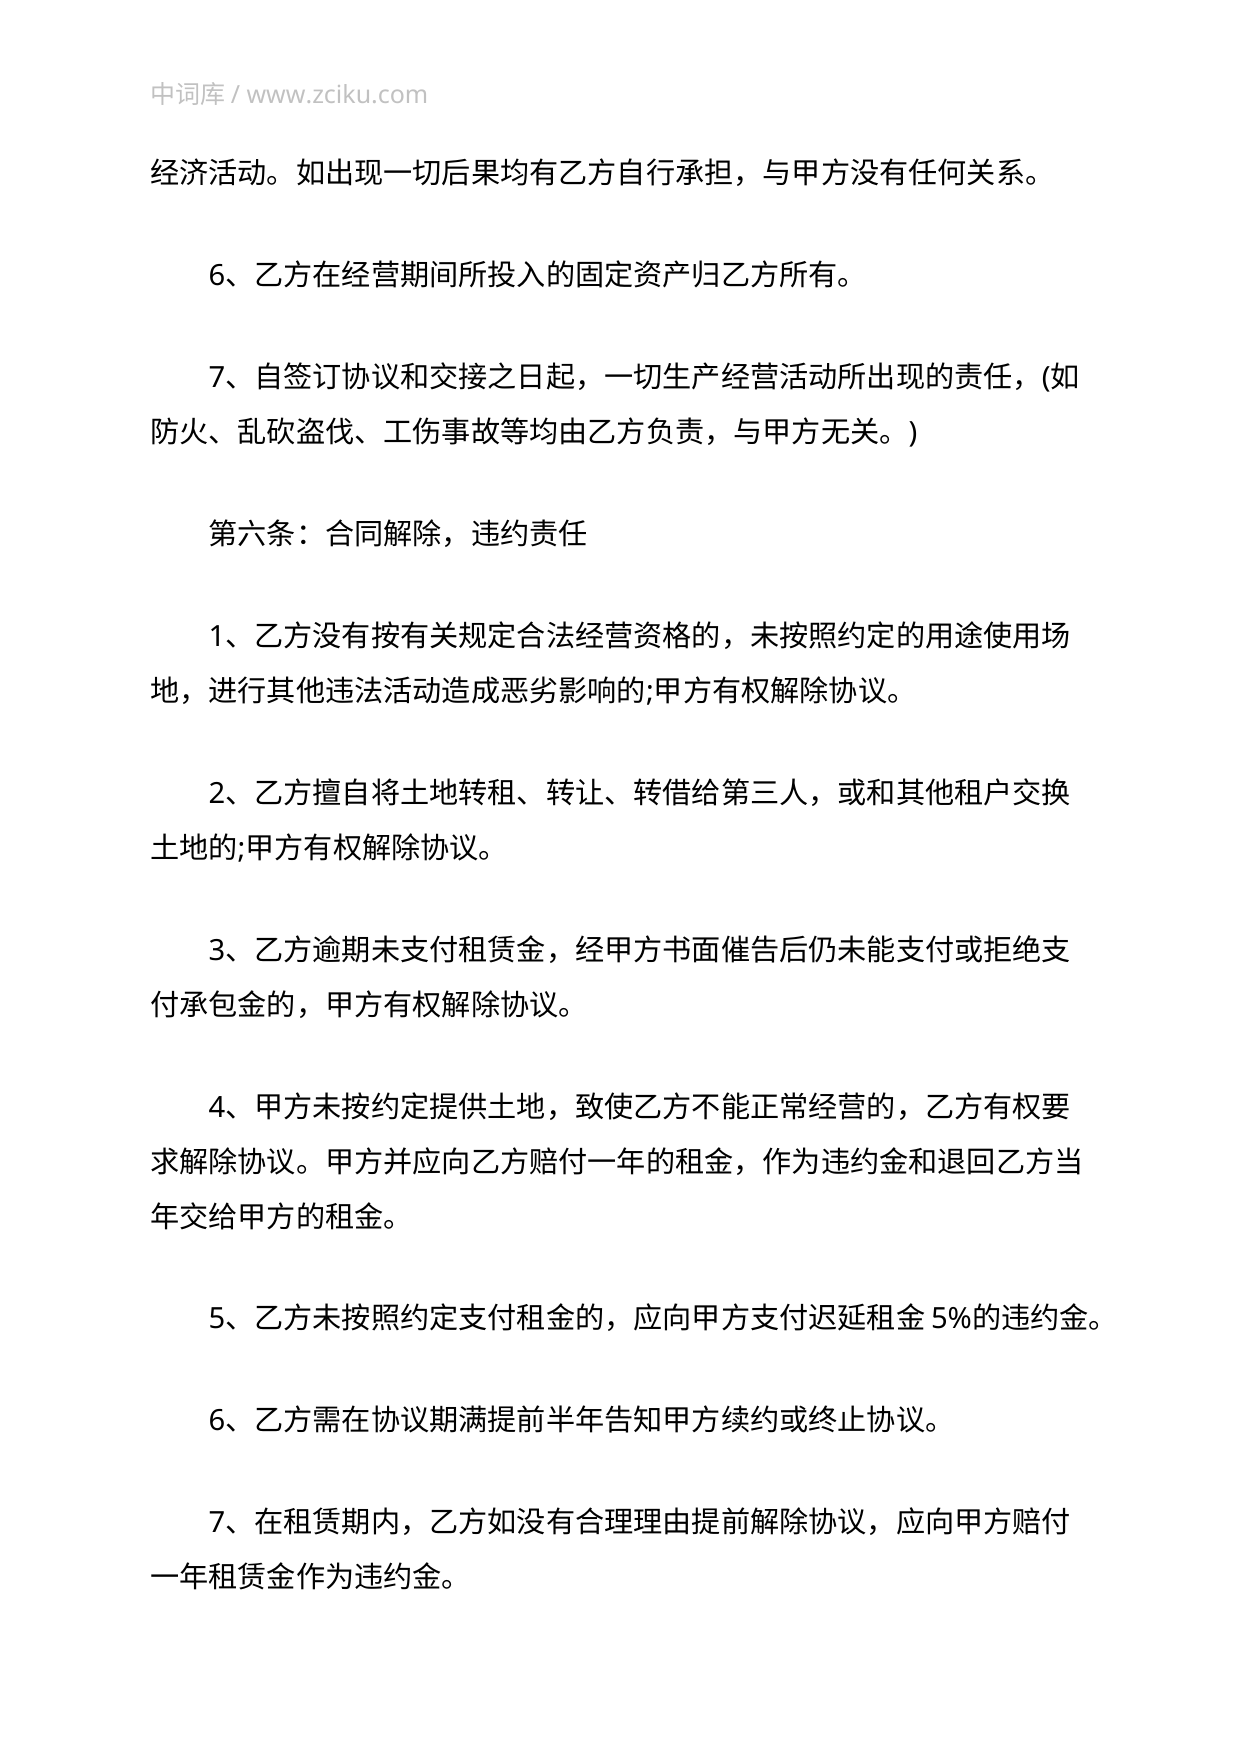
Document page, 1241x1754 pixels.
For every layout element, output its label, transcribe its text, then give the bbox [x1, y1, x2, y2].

text 1、乙方没有按有关规定合法经营资格的，未按照约定的用途使用场地，进行其他违法活动造成恶劣影响的;甲方有权解除协议。 [150, 612, 1090, 710]
text 6、乙方需在协议期满提前半年告知甲方续约或终止协议。 [150, 1397, 1090, 1439]
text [150, 150, 1090, 192]
text 3、乙方逾期未支付租赁金，经甲方书面催告后仍未能支付或拒绝支付承包金的，甲方有权解除协议。 [150, 926, 1090, 1024]
text 7、自签订协议和交接之日起，一切生产经营活动所出现的责任，(如防火、乱砍盗伐、工伤事故等均由乙方负责，与甲方无关。) [150, 354, 1090, 451]
text 7、在租赁期内，乙方如没有合理理由提前解除协议，应向甲方赔付一年租赁金作为违约金。 [150, 1499, 1090, 1596]
text 4、甲方未按约定提供土地，致使乙方不能正常经营的，乙方有权要求解除协议。甲方并应向乙方赔付一年的租金，作为违约金和退回乙方当年交给甲方的租金。 [150, 1083, 1090, 1235]
text 第六条：合同解除，违约责任 [150, 511, 1090, 553]
text 6、乙方在经营期间所投入的固定资产归乙方所有。 [150, 252, 1090, 294]
text 2、乙方擅自将土地转租、转让、转借给第三人，或和其他租户交换土地的;甲方有权解除协议。 [150, 769, 1090, 867]
text 5、乙方未按照约定支付租金的，应向甲方支付迟延租金5%的违约金。 [150, 1295, 1090, 1337]
